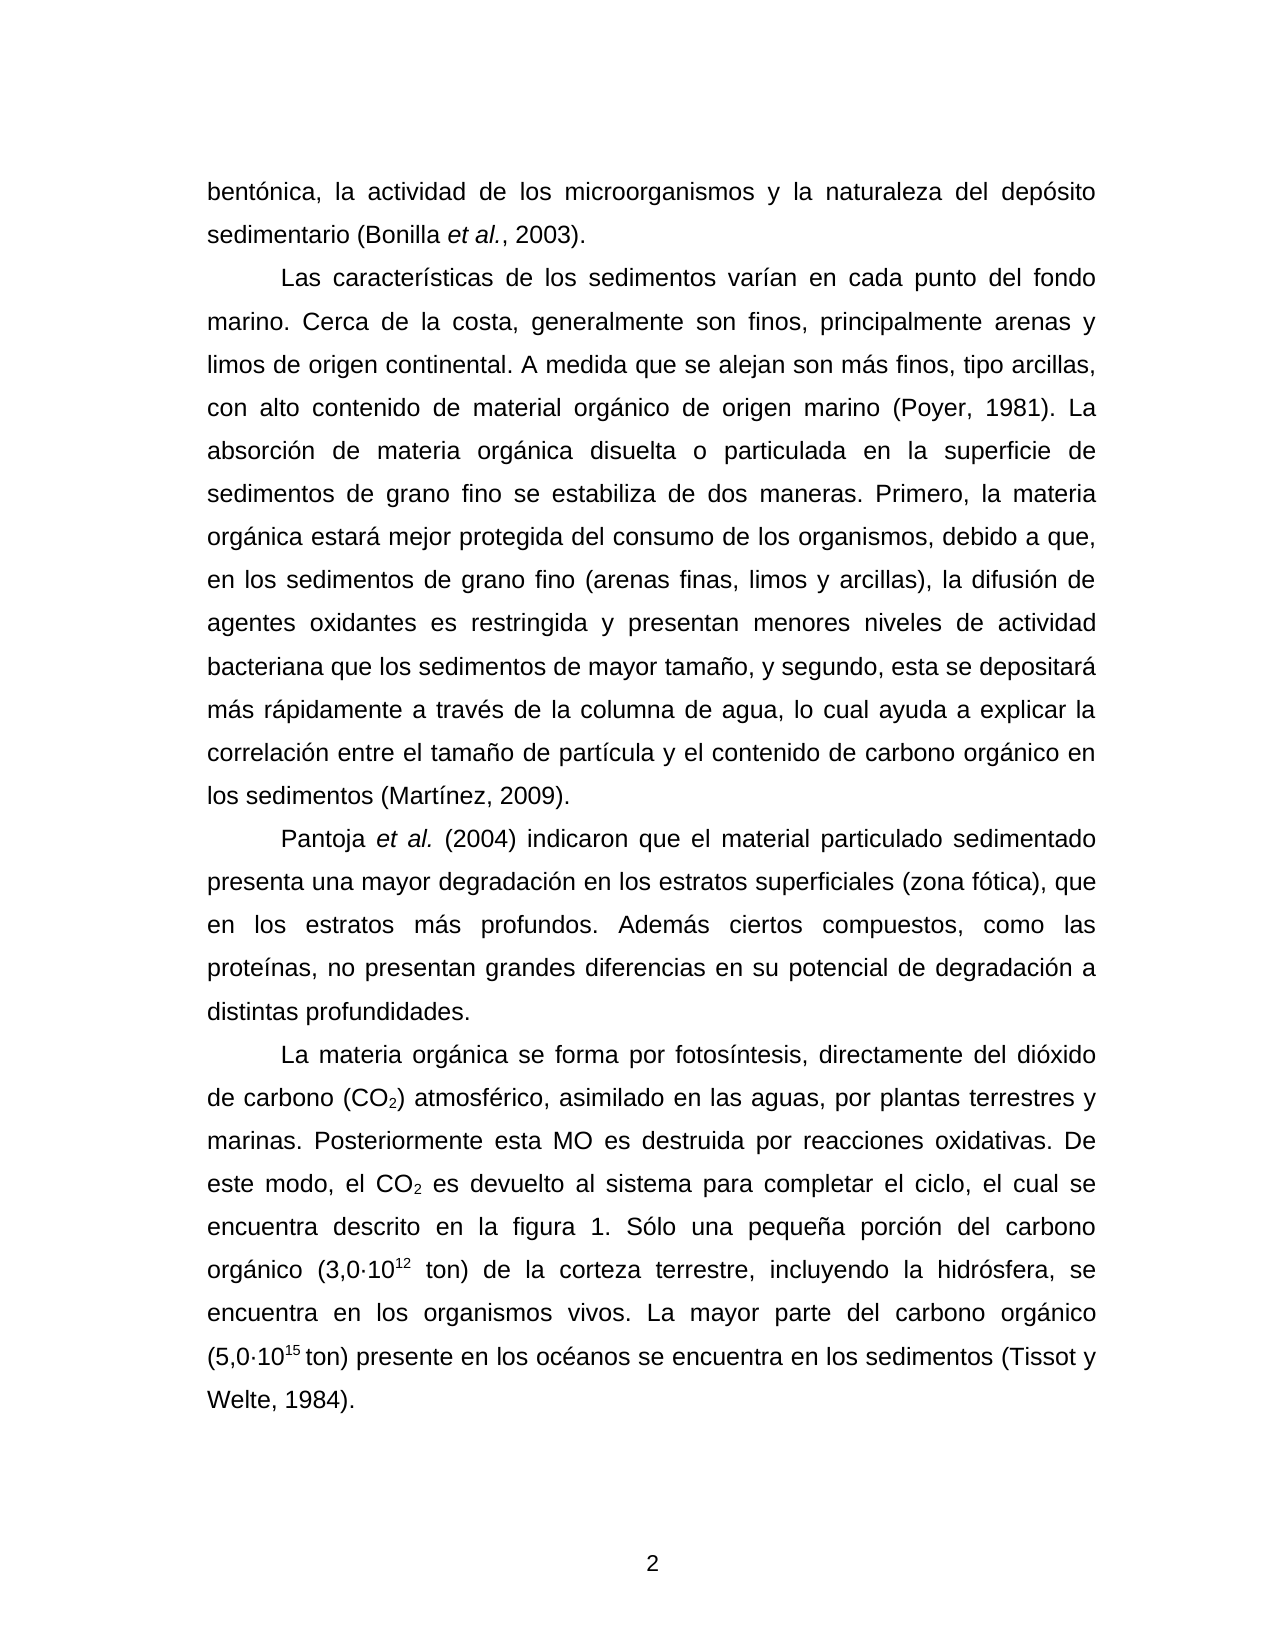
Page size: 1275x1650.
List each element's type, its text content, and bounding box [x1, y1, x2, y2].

text Pantoja et al. (2004) indicaron que el material particulado sedimentado presenta una mayor degradación en los estratos superficiales (zona fótica), que en los estratos más profundos. Además ciertos compuestos, como las proteínas, no presentan grandes diferencias en su potencial de degradación a distintas profundidades. [207, 824, 1098, 1025]
text Las características de los sedimentos varían en cada punto del fondo marino. Cerca de la costa, generalmente son finos, principalmente arenas y limos de origen continental. A medida que se alejan son más finos, tipo arcillas, con alto contenido de material orgánico de origen marino (Poyer, 1981). La absorción de materia orgánica disuelta o particulada en la superficie de sedimentos de grano fino se estabiliza de dos maneras. Primero, la materia orgánica estará mejor protegida del consumo de los organismos, debido a que, en los sedimentos de grano fino (arenas finas, limos y arcillas), la difusión de agentes oxidantes es restringida y presentan menores niveles de actividad bacteriana que los sedimentos de mayor tamaño, y segundo, esta se depositará más rápidamente a través de la columna de agua, lo cual ayuda a explicar la correlación entre el tamaño de partícula y el contenido de carbono orgánico en los sedimentos (Martínez, 2009). [207, 263, 1098, 810]
text La materia orgánica se forma por fotosíntesis, directamente del dióxido de carbono (CO2) atmosférico, asimilado en las aguas, por plantas terrestres y marinas. Posteriormente esta MO es destruida por reacciones oxidativas. De este modo, el CO2 es devuelto al sistema para completar el ciclo, el cual se encuentra descrito en la figura 1. Sólo una pequeña porción del carbono orgánico (3,0∙1012 ton) de la corteza terrestre, incluyendo la hidrósfera, se encuentra en los organismos vivos. La mayor parte del carbono orgánico (5,0∙1015 ton) presente en los océanos se encuentra en los sedimentos (Tissot y Welte, 1984). [207, 1040, 1098, 1413]
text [207, 177, 1098, 249]
